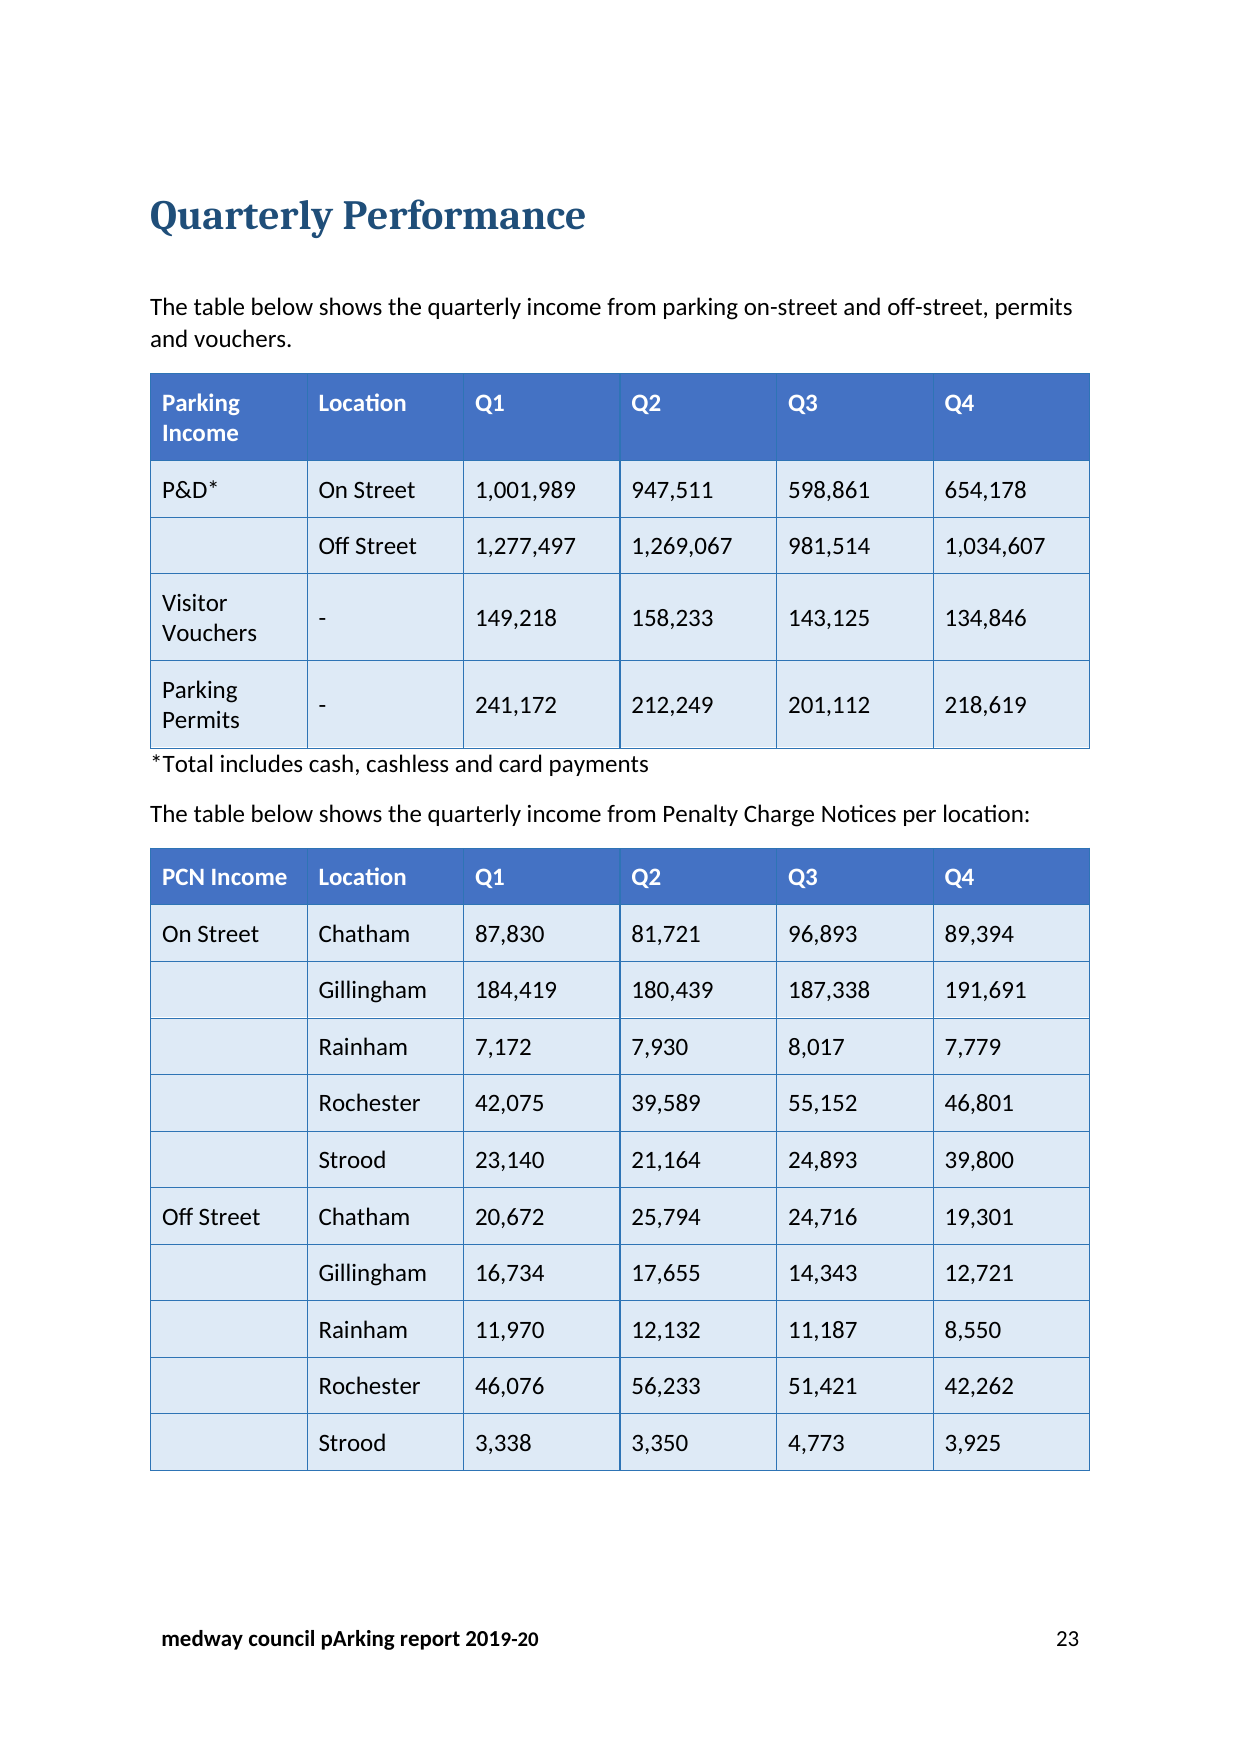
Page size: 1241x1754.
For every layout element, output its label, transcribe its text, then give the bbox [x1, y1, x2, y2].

table_header Q3 [777, 849, 933, 904]
table_cell Off Street [151, 1188, 307, 1244]
table_header PCN Income [151, 849, 307, 904]
table_header Q3 [777, 374, 933, 460]
table_cell Strood [308, 1414, 463, 1470]
table_cell [151, 1245, 307, 1300]
table_cell 241,172 [464, 661, 619, 747]
table_cell 96,893 [777, 905, 933, 961]
table_cell 7,930 [621, 1019, 776, 1074]
table_cell 598,861 [777, 461, 933, 517]
table_cell 158,233 [621, 574, 776, 660]
table_cell 1,001,989 [464, 461, 619, 517]
table_cell 17,655 [621, 1245, 776, 1300]
table_cell 20,672 [464, 1188, 619, 1244]
table_cell 19,301 [934, 1188, 1089, 1244]
table_cell 212,249 [621, 661, 776, 747]
table_cell 4,773 [777, 1414, 933, 1470]
table_cell Visitor Vouchers [151, 574, 307, 660]
table_cell On Street [308, 461, 463, 517]
table_cell [151, 1301, 307, 1357]
table_cell 46,076 [464, 1358, 619, 1413]
table_cell 3,338 [464, 1414, 619, 1470]
table_cell 180,439 [621, 962, 776, 1017]
table_cell 87,830 [464, 905, 619, 961]
table_cell 149,218 [464, 574, 619, 660]
table_cell 23,140 [464, 1132, 619, 1187]
text The table below shows the quarterly income from parking on-street and off-street, permits and vouchers. [150, 291, 1090, 354]
table_cell 201,112 [777, 661, 933, 747]
table_cell - [308, 661, 463, 747]
table_cell Off Street [308, 518, 463, 573]
table_cell 7,172 [464, 1019, 619, 1074]
table_cell 11,187 [777, 1301, 933, 1357]
table_cell 39,800 [934, 1132, 1089, 1187]
table_cell 1,034,607 [934, 518, 1089, 573]
table_cell Rainham [308, 1301, 463, 1357]
table_cell P&D* [151, 461, 307, 517]
table_cell Rochester [308, 1358, 463, 1413]
table_cell 16,734 [464, 1245, 619, 1300]
table_cell 21,164 [621, 1132, 776, 1187]
table_cell Strood [308, 1132, 463, 1187]
table_cell Gillingham [308, 962, 463, 1017]
table_cell 11,970 [464, 1301, 619, 1357]
table_cell Rainham [308, 1019, 463, 1074]
subtitle Quarterly Performance [150, 192, 1090, 239]
table_cell 218,619 [934, 661, 1089, 747]
table_cell [151, 1075, 307, 1131]
table_cell 12,132 [621, 1301, 776, 1357]
table_cell 25,794 [621, 1188, 776, 1244]
table_cell 134,846 [934, 574, 1089, 660]
table_cell 42,262 [934, 1358, 1089, 1413]
table_header Location [308, 374, 463, 460]
table_cell 42,075 [464, 1075, 619, 1131]
table_header Parking Income [151, 374, 307, 460]
table_cell 24,716 [777, 1188, 933, 1244]
table_cell 947,511 [621, 461, 776, 517]
text The table below shows the quarterly income from Penalty Charge Notices per location: [150, 798, 1090, 829]
table_cell 184,419 [464, 962, 619, 1017]
table_cell Gillingham [308, 1245, 463, 1300]
table_cell 191,691 [934, 962, 1089, 1017]
table_cell 1,269,067 [621, 518, 776, 573]
table_header Q1 [464, 849, 619, 904]
table_cell 143,125 [777, 574, 933, 660]
text *Total includes cash, cashless and card payments [150, 749, 1090, 779]
table_cell Rochester [308, 1075, 463, 1131]
table_header Q2 [621, 849, 776, 904]
table_header Q2 [621, 374, 776, 460]
table_cell 46,801 [934, 1075, 1089, 1131]
table_cell 24,893 [777, 1132, 933, 1187]
table_cell 56,233 [621, 1358, 776, 1413]
table_cell 8,017 [777, 1019, 933, 1074]
table_cell 14,343 [777, 1245, 933, 1300]
table_cell 12,721 [934, 1245, 1089, 1300]
table_cell 39,589 [621, 1075, 776, 1131]
table_cell [151, 1358, 307, 1413]
table_header Q4 [934, 374, 1089, 460]
table_cell - [308, 574, 463, 660]
table_cell 3,925 [934, 1414, 1089, 1470]
table_header Q1 [464, 374, 619, 460]
table_cell 55,152 [777, 1075, 933, 1131]
table_cell 81,721 [621, 905, 776, 961]
table_cell 51,421 [777, 1358, 933, 1413]
table_cell 654,178 [934, 461, 1089, 517]
table_cell 7,779 [934, 1019, 1089, 1074]
table_header Location [308, 849, 463, 904]
table_cell Chatham [308, 905, 463, 961]
table_cell 981,514 [777, 518, 933, 573]
table_cell Chatham [308, 1188, 463, 1244]
table_cell On Street [151, 905, 307, 961]
table_cell [151, 1132, 307, 1187]
table_cell 187,338 [777, 962, 933, 1017]
table_cell [151, 1414, 307, 1470]
table_cell 3,350 [621, 1414, 776, 1470]
table_cell [151, 518, 307, 573]
table_cell 8,550 [934, 1301, 1089, 1357]
table_cell 1,277,497 [464, 518, 619, 573]
table_cell [151, 1019, 307, 1074]
table_cell Parking Permits [151, 661, 307, 747]
table_cell 89,394 [934, 905, 1089, 961]
table_cell [151, 962, 307, 1017]
table_header Q4 [934, 849, 1089, 904]
